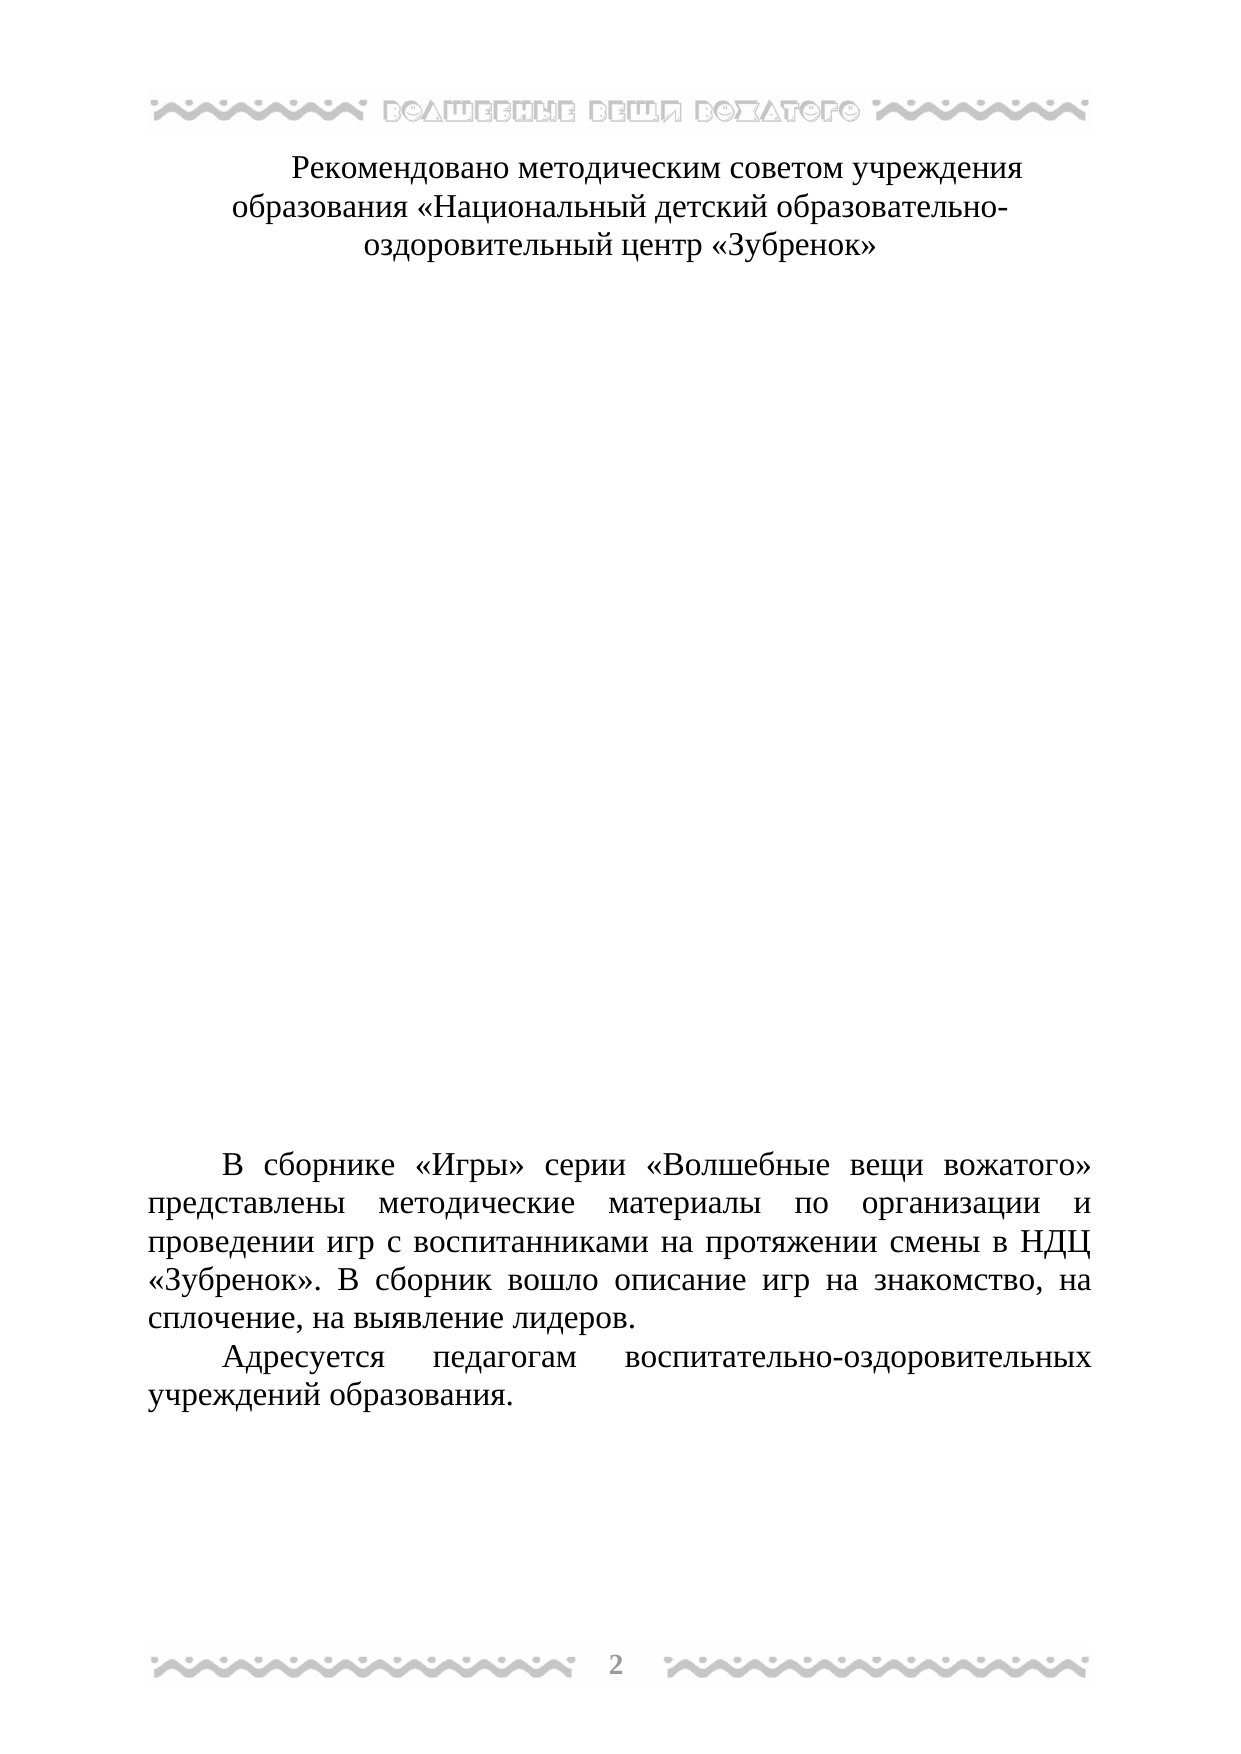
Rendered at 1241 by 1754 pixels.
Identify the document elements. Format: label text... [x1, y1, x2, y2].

text В сборнике «Игры» серии «Волшебные вещи вожатого» представлены методические материалы по организации и проведении игр с воспитанниками на протяжении смены в НДЦ «Зубренок». В сборник вошло описание игр на знакомство, на сплочение, на выявление лидеров. [148, 1144, 1092, 1336]
text Адресуется педагогам воспитательно-оздоровительных учреждений образования. [148, 1336, 1092, 1413]
picture [147, 1645, 1092, 1687]
picture [147, 88, 1092, 130]
text Рекомендовано методическим советом учреждения образования «Национальный детский образовательно-оздоровительный центр «Зубренок» [148, 148, 1092, 263]
